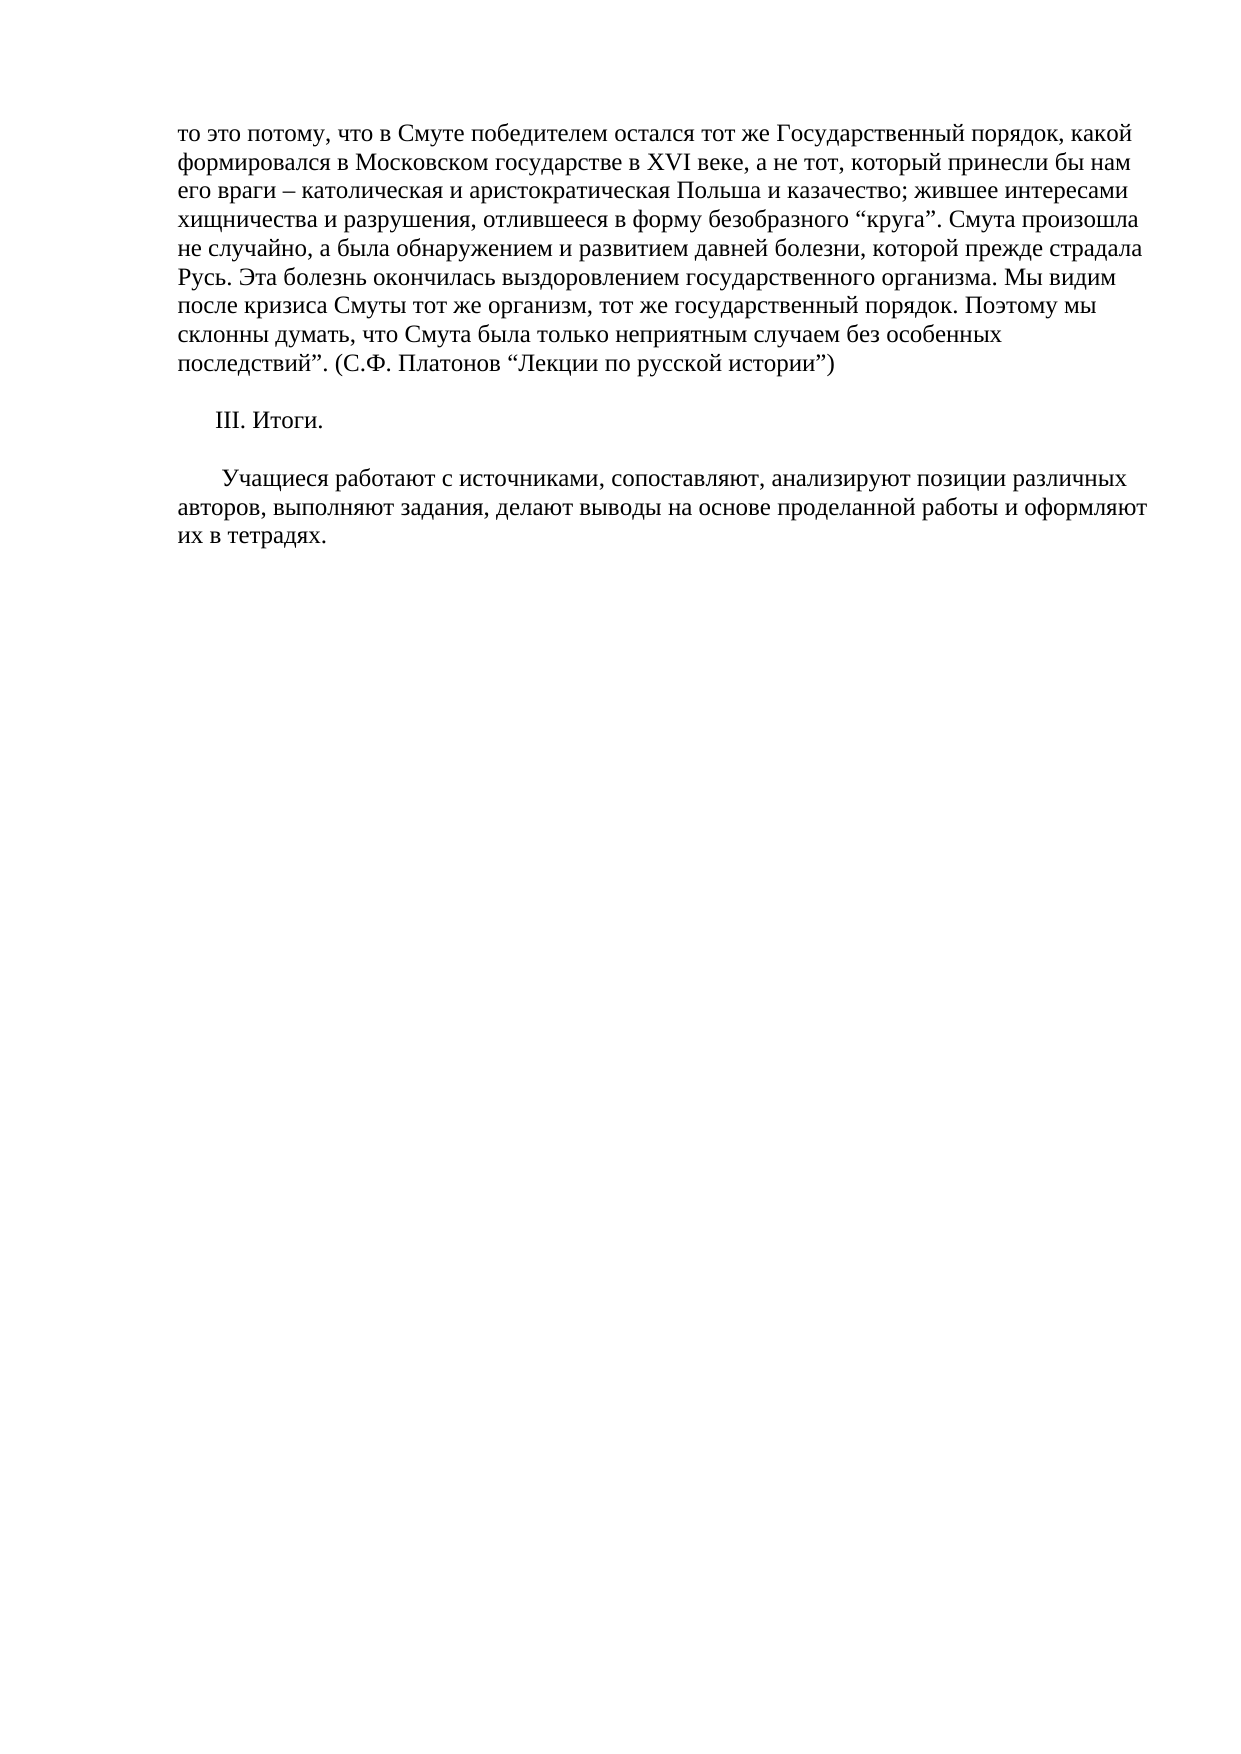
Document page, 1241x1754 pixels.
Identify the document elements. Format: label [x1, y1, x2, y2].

text [177, 118, 1152, 577]
